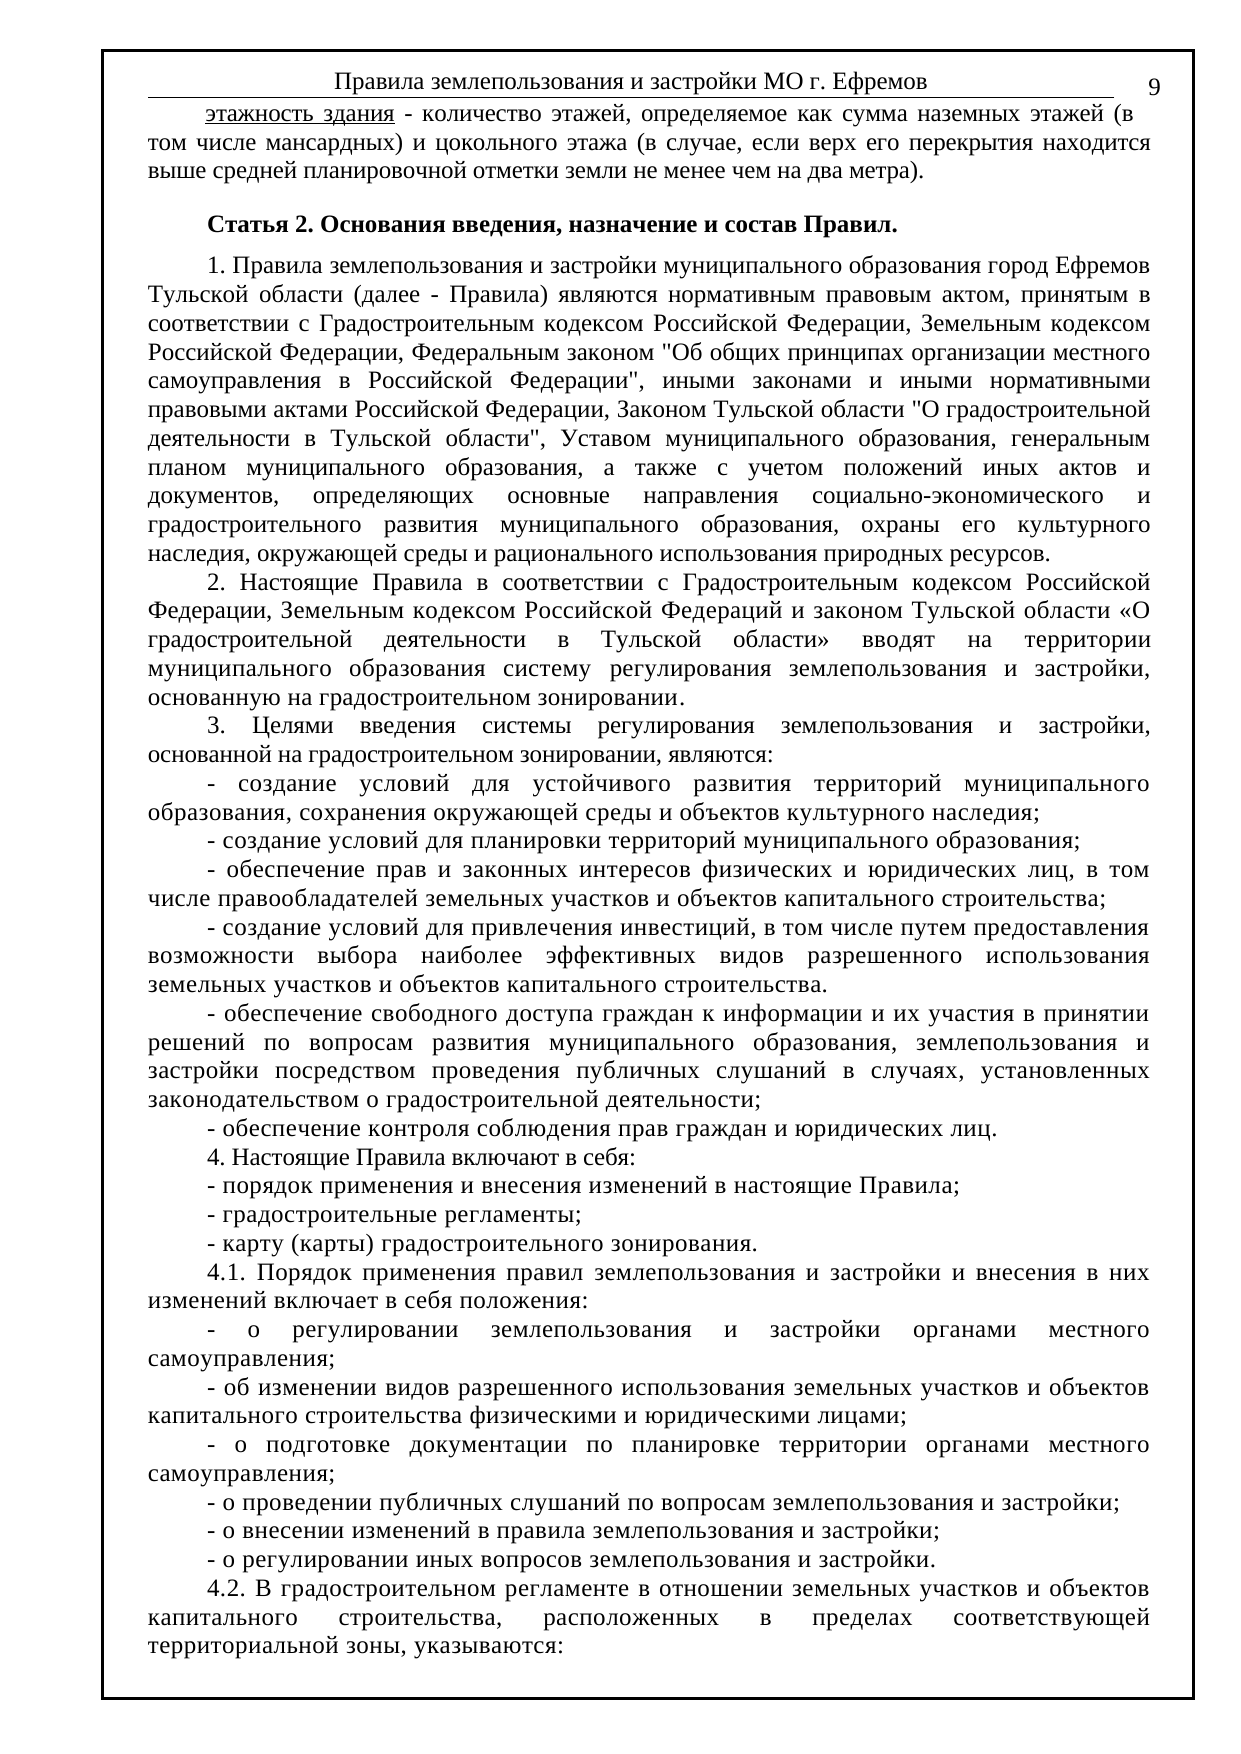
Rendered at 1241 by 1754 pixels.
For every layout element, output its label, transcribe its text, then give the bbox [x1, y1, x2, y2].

list - о подготовке документации по планировке территории органами местного самоуправления; [148, 1429, 1152, 1487]
list - обеспечение прав и законных интересов физических и юридических лиц, в том числе правообладателей земельных участков и объектов капитального строительства; [148, 854, 1152, 912]
list - карту (карты) градостроительного зонирования. [148, 1228, 1152, 1257]
list - о проведении публичных слушаний по вопросам землепользования и застройки; [148, 1487, 1152, 1515]
subtitle Статья 2. Основания введения, назначение и состав Правил. [148, 209, 1152, 238]
text 3. Целями введения системы регулирования землепользования и застройки, основанной на градостроительном зонировании, являются: [148, 710, 1152, 768]
text 2. Настоящие Правила в соответствии с Градостроительным кодексом Российской Федерации, Земельным кодексом Российской Федераций и законом Тульской области «О градостроительной деятельности в Тульской области» вводят на территории муниципального образования систему регулирования землепользования и застройки, основанную на градостроительном зонировании. [148, 567, 1152, 710]
list 4.2. В градостроительном регламенте в отношении земельных участков и объектов капитального строительства, расположенных в пределах соответствующей территориальной зоны, указываются: [148, 1573, 1152, 1659]
list - создание условий для устойчивого развития территорий муниципального образования, сохранения окружающей среды и объектов культурного наследия; [148, 768, 1152, 825]
list - о регулировании землепользования и застройки органами местного самоуправления; [148, 1314, 1152, 1372]
list - об изменении видов разрешенного использования земельных участков и объектов капитального строительства физическими и юридическими лицами; [148, 1372, 1152, 1429]
text 1. Правила землепользования и застройки муниципального образования город Ефремов Тульской области (далее - Правила) являются нормативным правовым актом, принятым в соответствии с Градостроительным кодексом Российской Федерации, Земельным кодексом Российской Федерации, Федеральным законом "Об общих принципах организации местного самоуправления в Российской Федерации", иными законами и иными нормативными правовыми актами Российской Федерации, Законом Тульской области "О градостроительной деятельности в Тульской области", Уставом муниципального образования, генеральным планом муниципального образования, а также с учетом положений иных актов и документов, определяющих основные направления социально-экономического и градостроительного развития муниципального образования, охраны его культурного наследия, окружающей среды и рационального использования природных ресурсов. [148, 250, 1152, 567]
list - порядок применения и внесения изменений в настоящие Правила; [148, 1170, 1152, 1199]
list - о регулировании иных вопросов землепользования и застройки. [148, 1544, 1152, 1573]
list - создание условий для планировки территорий муниципального образования; [148, 825, 1152, 854]
list 4.1. Порядок применения правил землепользования и застройки и внесения в них изменений включает в себя положения: [148, 1257, 1152, 1314]
list - о внесении изменений в правила землепользования и застройки; [148, 1515, 1152, 1544]
text этажность здания - количество этажей, определяемое как сумма наземных этажей (в том числе мансардных) и цокольного этажа (в случае, если верх его перекрытия находится выше средней планировочной отметки земли не менее чем на два метра). [148, 98, 1152, 184]
list - градостроительные регламенты; [148, 1199, 1152, 1228]
list - обеспечение свободного доступа граждан к информации и их участия в принятии решений по вопросам развития муниципального образования, землепользования и застройки посредством проведения публичных слушаний в случаях, установленных законодательством о градостроительной деятельности; [148, 998, 1152, 1113]
list - обеспечение контроля соблюдения прав граждан и юридических лиц. [148, 1113, 1152, 1142]
text 4. Настоящие Правила включают в себя: [148, 1142, 1152, 1170]
list - создание условий для привлечения инвестиций, в том числе путем предоставления возможности выбора наиболее эффективных видов разрешенного использования земельных участков и объектов капитального строительства. [148, 912, 1152, 998]
